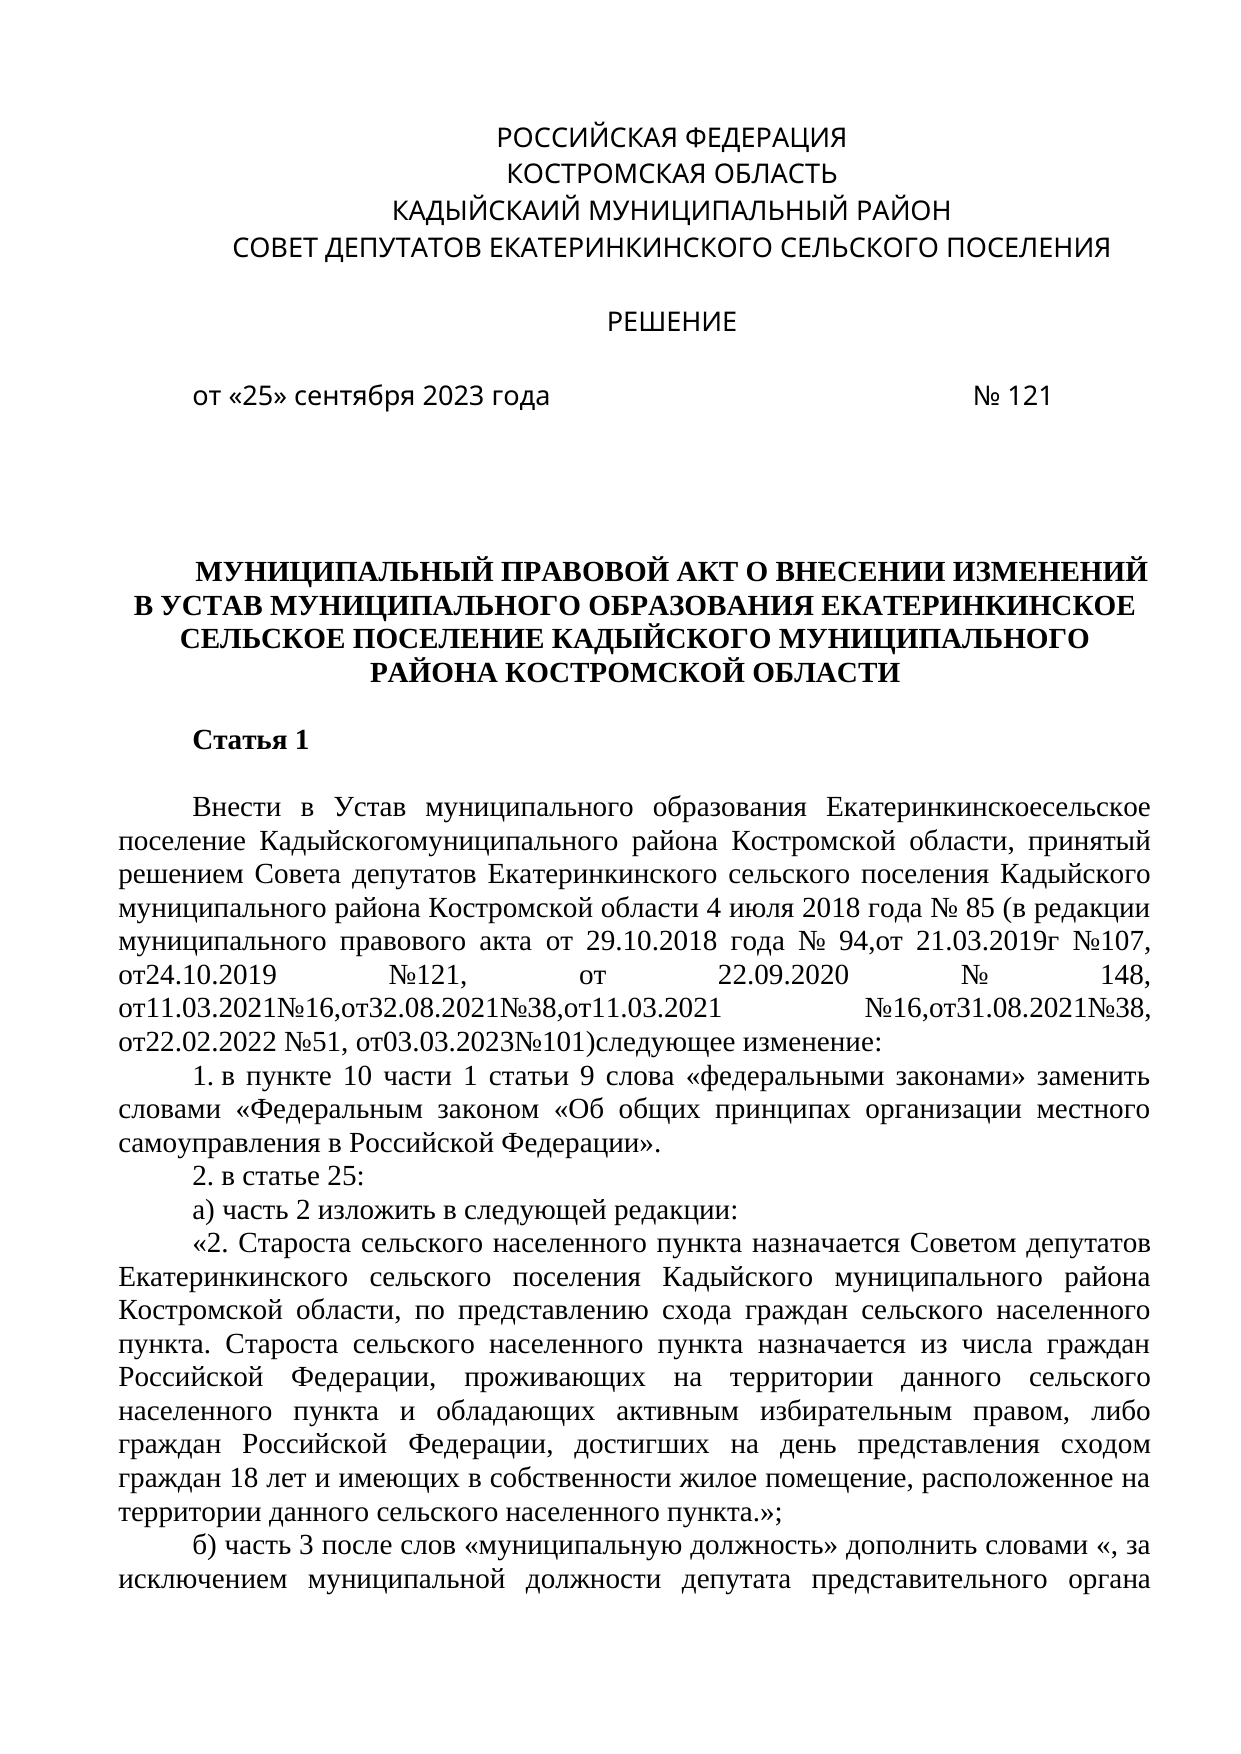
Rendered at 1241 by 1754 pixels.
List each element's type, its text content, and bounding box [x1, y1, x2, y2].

text КОСТРОМСКАЯ ОБЛАСТЬ [118, 155, 1152, 192]
text РОССИЙСКАЯ ФЕДЕРАЦИЯ [118, 118, 1152, 155]
text РЕШЕНИЕ [118, 302, 1152, 339]
text СОВЕТ ДЕПУТАТОВ ЕКАТЕРИНКИНСКОГО СЕЛЬСКОГО ПОСЕЛЕНИЯ [118, 229, 1152, 266]
text МУНИЦИПАЛЬНЫЙ ПРАВОВОЙ АКТ О ВНЕСЕНИИ ИЗМЕНЕНИЙ В УСТАВ МУНИЦИПАЛЬНОГО ОБРАЗОВАНИЯ ЕКАТЕРИНКИНСКОЕ СЕЛЬСКОЕ ПОСЕЛЕНИЕ КАДЫЙСКОГО МУНИЦИПАЛЬНОГО РАЙОНА КОСТРОМСКОЙ ОБЛАСТИ [118, 554, 1152, 689]
text от «25» сентября 2023 года № 121 [118, 376, 1152, 413]
text КАДЫЙСКАИЙ МУНИЦИПАЛЬНЫЙ РАЙОН [118, 192, 1152, 229]
text Статья 1 [118, 722, 1152, 756]
text «2. Староста сельского населенного пункта назначается Советом депутатов Екатеринкинского сельского поселения Кадыйского муниципального района Костромской области, по представлению схода граждан сельского населенного пункта. Староста сельского населенного пункта назначается из числа граждан Российской Федерации, проживающих на территории данного сельского населенного пункта и обладающих активным избирательным правом, либо граждан Российской Федерации, достигших на день представления сходом граждан 18 лет и имеющих в собственности жилое помещение, расположенное на территории данного сельского населенного пункта.»; [118, 1225, 1152, 1527]
list в пункте 10 части 1 статьи 9 слова «федеральными законами» заменить словами «Федеральным законом «Об общих принципах организации местного самоуправления в Российской Федерации». [118, 1058, 1152, 1158]
text а) часть 2 изложить в следующей редакции: [118, 1192, 1152, 1225]
list в статье 25: [118, 1158, 1152, 1192]
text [118, 1527, 1152, 1594]
text Внести в Устав муниципального образования Екатеринкинскоесельское поселение Кадыйскогомуниципального района Костромской области, принятый решением Совета депутатов Екатеринкинского сельского поселения Кадыйского муниципального района Костромской области 4 июля 2018 года № 85 (в редакции муниципального правового акта от 29.10.2018 года № 94,от 21.03.2019г №107, от24.10.2019 №121, от 22.09.2020 № 148, от11.03.2021№16,от32.08.2021№38,от11.03.2021 №16,от31.08.2021№38, от22.02.2022 №51, от03.03.2023№101)следующее изменение: [118, 789, 1152, 1058]
